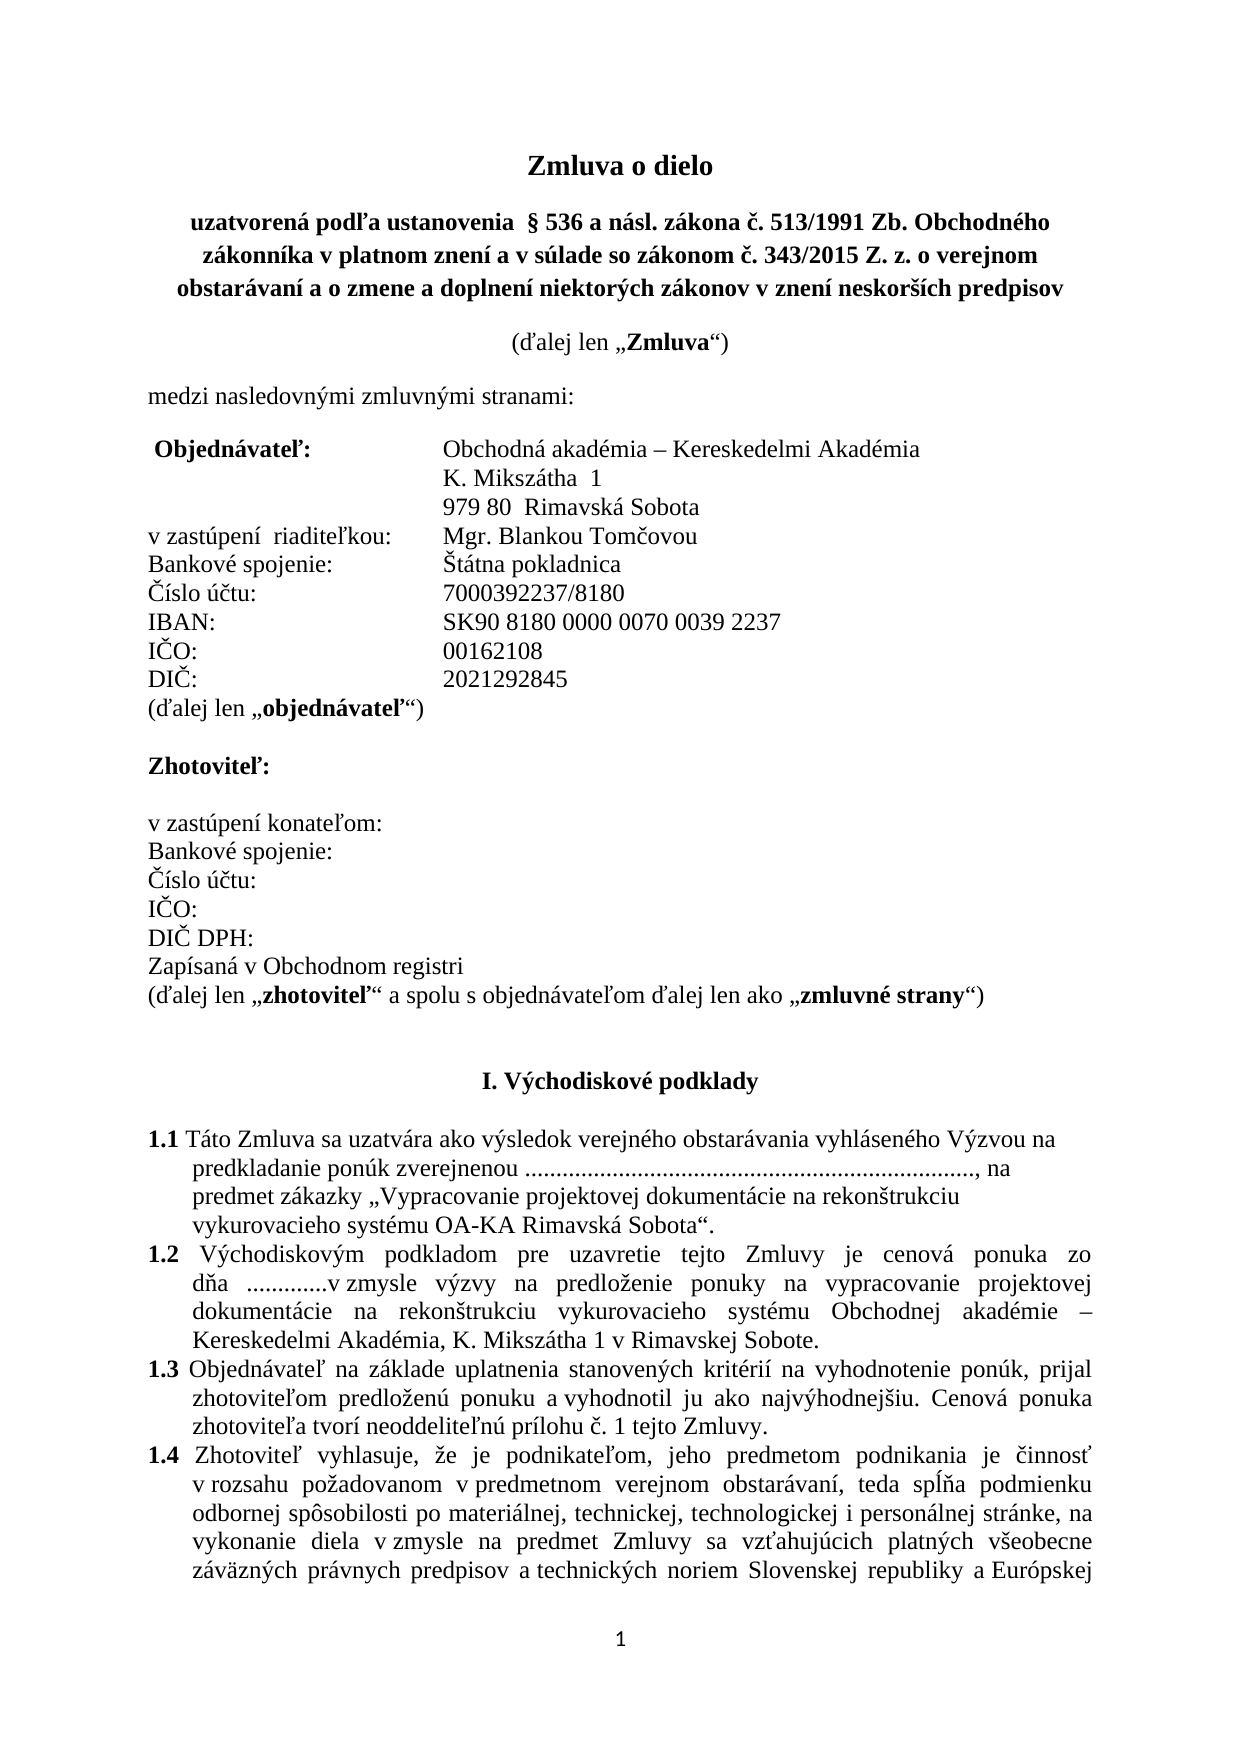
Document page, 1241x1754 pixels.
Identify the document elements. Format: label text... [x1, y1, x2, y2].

text (ďalej len „zhotoviteľ“ a spolu s objednávateľom ďalej len ako „zmluvné strany“) [148, 980, 1093, 1009]
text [148, 1440, 1093, 1584]
text Bankové spojenie: Štátna pokladnica [148, 549, 1093, 578]
text K. Mikszátha 1 [148, 463, 1093, 492]
text (ďalej len „Zmluva“) [148, 327, 1093, 356]
text medzi nasledovnými zmluvnými stranami: [148, 381, 1093, 409]
text I. Východiskové podklady [148, 1066, 1093, 1095]
text v zastúpení riaditeľkou: Mgr. Blankou Tomčovou [148, 521, 1093, 549]
text Číslo účtu: [148, 865, 1093, 894]
text 979 80 Rimavská Sobota [148, 492, 1093, 521]
text IČO: 00162108 [148, 636, 1093, 664]
text 1.1 Táto Zmluva sa uzatvára ako výsledok verejného obstarávania vyhláseného Výzvou na predkladanie ponúk zverejnenou ........................................................................, na predmet zákazky „Vypracovanie projektovej dokumentácie na rekonštrukciu vykurovacieho systému OA-KA Rimavská Sobota“. [148, 1124, 1093, 1239]
text IBAN: SK90 8180 0000 0070 0039 2237 [148, 607, 1093, 636]
text Číslo účtu: 7000392237/8180 [148, 578, 1093, 607]
text DIČ: 2021292845 [148, 664, 1093, 693]
text Zhotoviteľ: [148, 751, 1093, 779]
text IČO: [148, 894, 1093, 923]
text 1.2 Východiskovým podkladom pre uzavretie tejto Zmluvy je cenová ponuka zo dňa .............v zmysle výzvy na predloženie ponuky na vypracovanie projektovej dokumentácie na rekonštrukciu vykurovacieho systému Obchodnej akadémie – Kereskedelmi Akadémia, K. Mikszátha 1 v Rimavskej Sobote. [148, 1239, 1093, 1354]
text Objednávateľ: Obchodná akadémia – Kereskedelmi Akadémia [148, 434, 1093, 463]
text Bankové spojenie: [148, 836, 1093, 865]
text uzatvorená podľa ustanovenia § 536 a násl. zákona č. 513/1991 Zb. Obchodného zákonníka v platnom znení a v súlade so zákonom č. 343/2015 Z. z. o verejnom obstarávaní a o zmene a doplnení niektorých zákonov v znení neskorších predpisov [148, 207, 1093, 302]
text Zmluva o dielo [148, 148, 1093, 181]
text (ďalej len „objednávateľ“) [148, 693, 1093, 722]
text Zapísaná v Obchodnom registri [148, 951, 1093, 980]
text v zastúpení konateľom: [148, 808, 1093, 836]
text 1.3 Objednávateľ na základe uplatnenia stanovených kritérií na vyhodnotenie ponúk, prijal zhotoviteľom predloženú ponuku a vyhodnotil ju ako najvýhodnejšiu. Cenová ponuka zhotoviteľa tvorí neoddeliteľnú prílohu č. 1 tejto Zmluvy. [148, 1354, 1093, 1440]
text DIČ DPH: [148, 923, 1093, 951]
